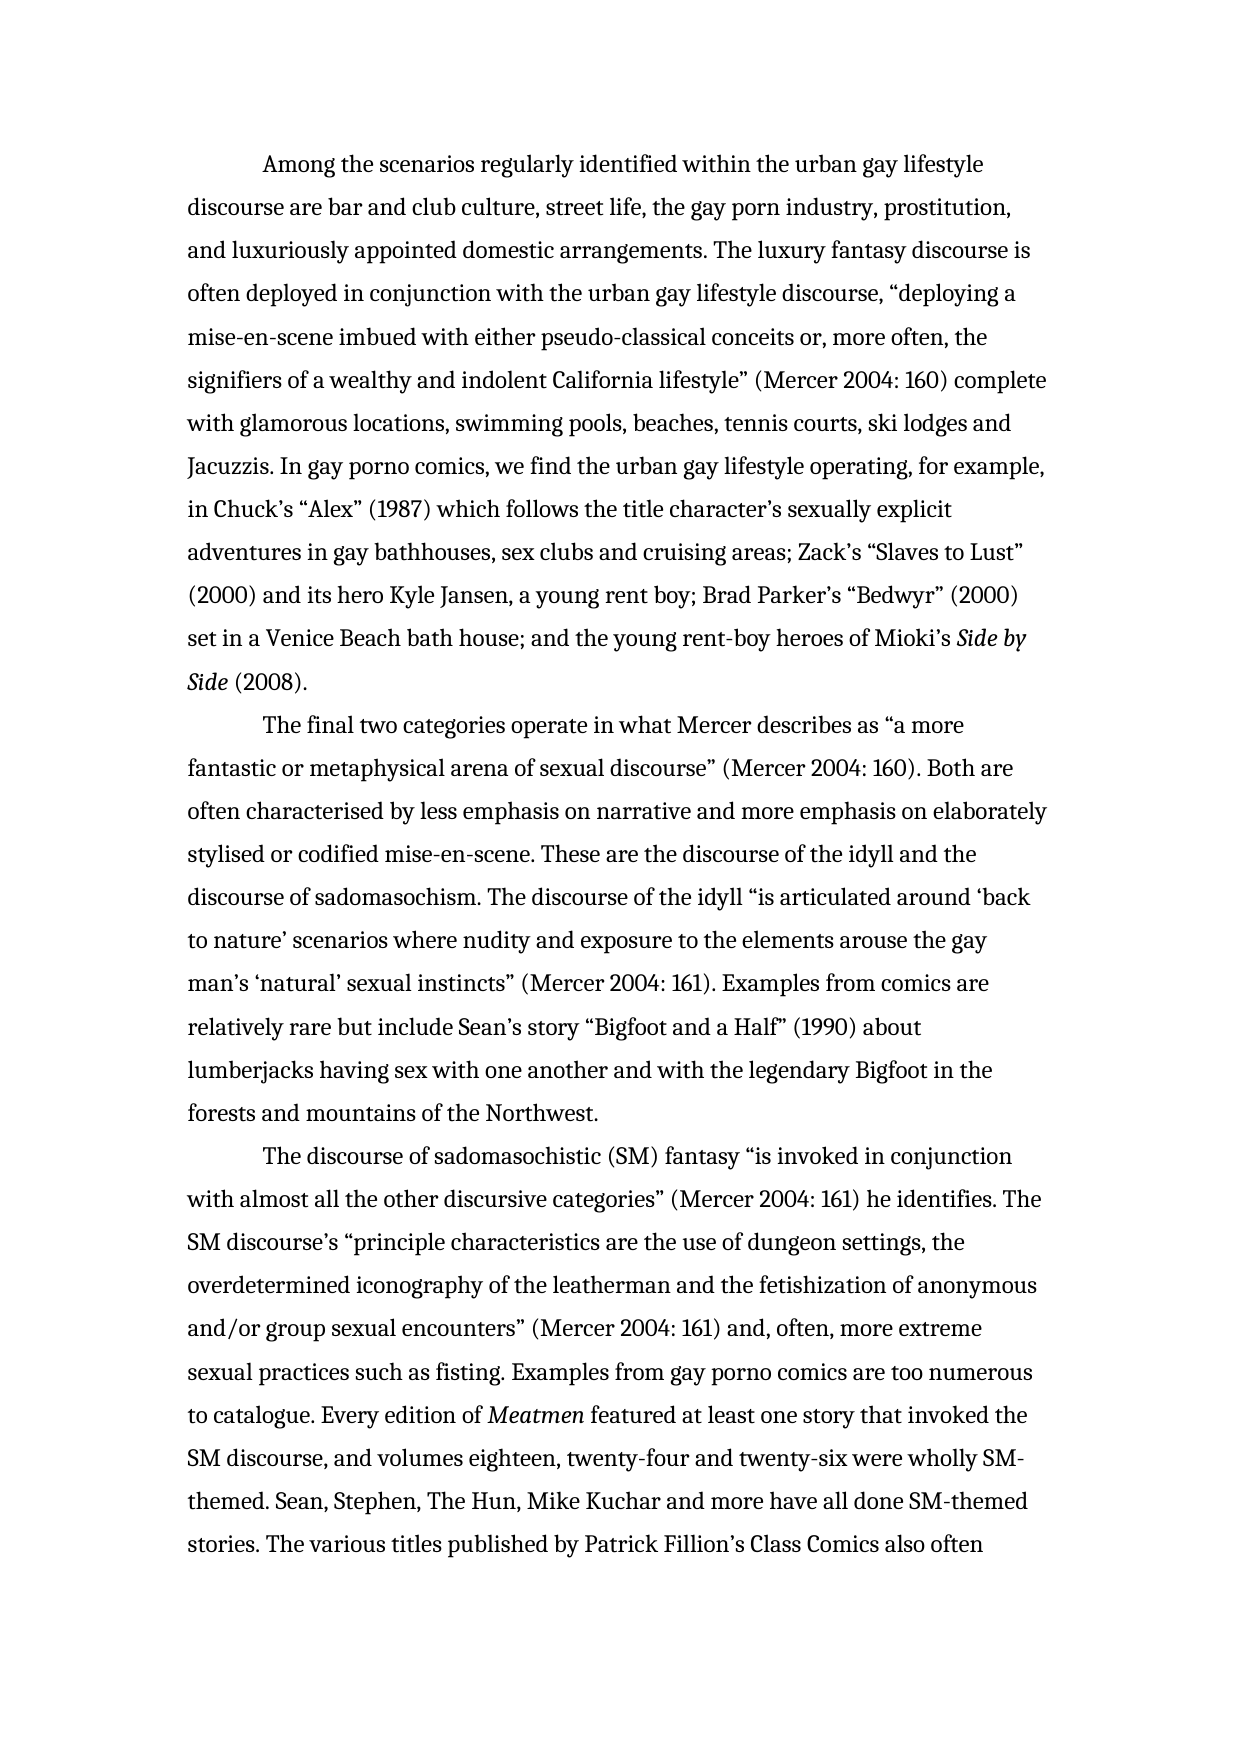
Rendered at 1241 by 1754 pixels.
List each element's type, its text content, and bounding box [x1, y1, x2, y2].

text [187, 1142, 1053, 1559]
text The final two categories operate in what Mercer describes as “a more fantastic or metaphysical arena of sexual discourse” (Mercer 2004: 160). Both are often characterised by less emphasis on narrative and more emphasis on elaborately stylised or codified mise-en-scene. These are the discourse of the idyll and the discourse of sadomasochism. The discourse of the idyll “is articulated around ‘back to nature’ scenarios where nudity and exposure to the elements arouse the gay man’s ‘natural’ sexual instincts” (Mercer 2004: 161). Examples from comics are relatively rare but include Sean’s story “Bigfoot and a Half” (1990) about lumberjacks having sex with one another and with the legendary Bigfoot in the forests and mountains of the Northwest. [187, 711, 1053, 1127]
text Among the scenarios regularly identified within the urban gay lifestyle discourse are bar and club culture, street life, the gay porn industry, prostitution, and luxuriously appointed domestic arrangements. The luxury fantasy discourse is often deployed in conjunction with the urban gay lifestyle discourse, “deploying a mise-en-scene imbued with either pseudo-classical conceits or, more often, the signifiers of a wealthy and indolent California lifestyle” (Mercer 2004: 160) complete with glamorous locations, swimming pools, beaches, tennis courts, ski lodges and Jacuzzis. In gay porno comics, we find the urban gay lifestyle operating, for example, in Chuck’s “Alex” (1987) which follows the title character’s sexually explicit adventures in gay bathhouses, sex clubs and cruising areas; Zack’s “Slaves to Lust” (2000) and its hero Kyle Jansen, a young rent boy; Brad Parker’s “Bedwyr” (2000) set in a Venice Beach bath house; and the young rent-boy heroes of Mioki’s Side by Side (2008). [187, 150, 1053, 696]
